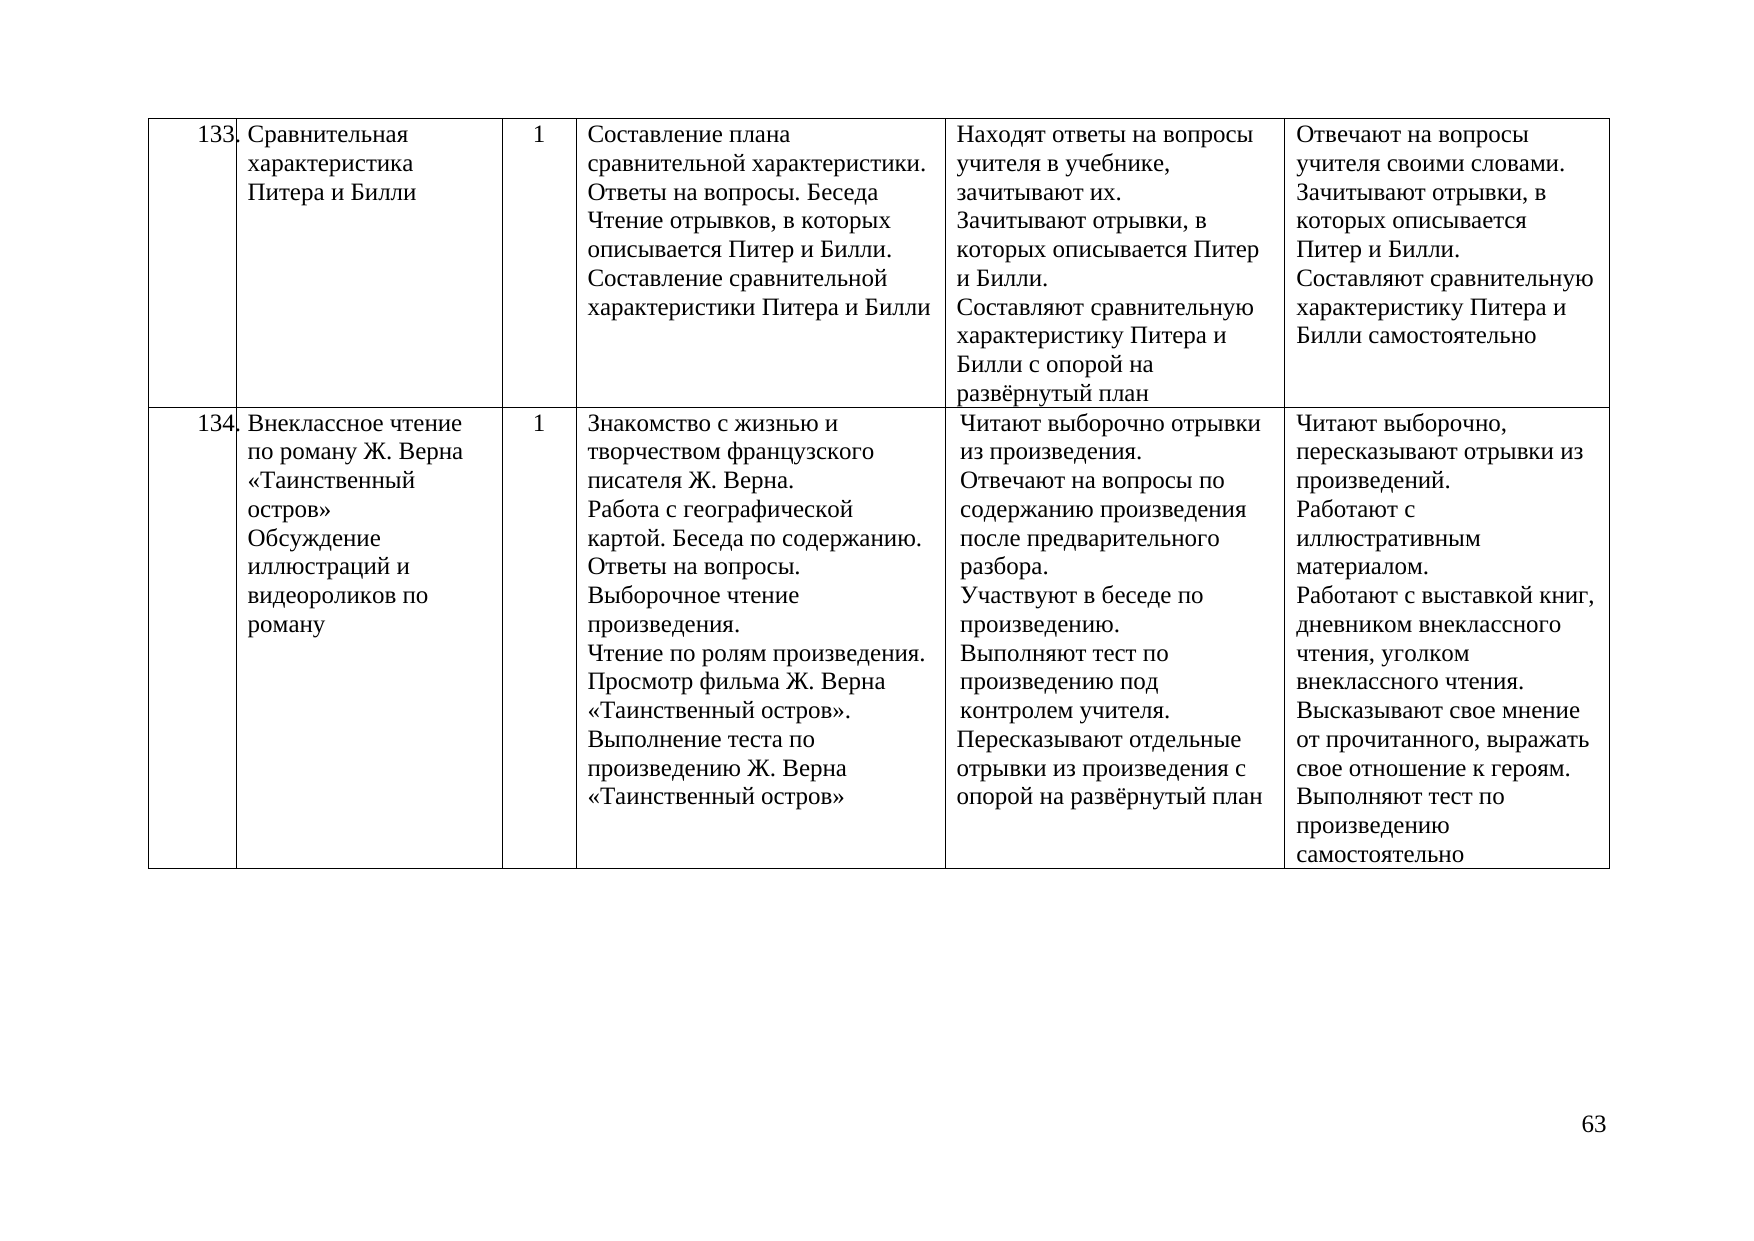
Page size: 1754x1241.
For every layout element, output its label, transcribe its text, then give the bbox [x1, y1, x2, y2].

table_cell Читают выборочно отрывки из произведения. Отвечают на вопросы по содержанию произведения после предварительного разбора. Участвуют в беседе по произведению. Выполняют тест по произведению под контролем учителя. Пересказывают отдельные отрывки из произведения с опорой на развёрнутый план [946, 408, 1284, 868]
table_cell Отвечают на вопросы учителя своими словами. Зачитывают отрывки, в которых описывается Питер и Билли. Составляют сравнительную характеристику Питера и Билли самостоятельно [1285, 119, 1609, 407]
table_cell [149, 119, 236, 407]
table_cell 1 [503, 119, 576, 407]
table_cell Находят ответы на вопросы учителя в учебнике, зачитывают их. Зачитывают отрывки, в которых описывается Питер и Билли. Составляют сравнительную характеристику Питера и Билли с опорой на развёрнутый план [946, 119, 1284, 407]
table_cell 1 [503, 408, 576, 868]
table_cell Знакомство с жизнью и творчеством французского писателя Ж. Верна. Работа с географической картой. Беседа по содержанию. Ответы на вопросы. Выборочное чтение произведения. Чтение по ролям произведения. Просмотр фильма Ж. Верна «Таинственный остров». Выполнение теста по произведению Ж. Верна «Таинственный остров» [577, 408, 945, 868]
table_cell Сравнительная характеристика Питера и Билли [237, 119, 502, 407]
table_cell [149, 408, 236, 868]
table_cell Читают выборочно, пересказывают отрывки из произведений. Работают с иллюстративным материалом. Работают с выставкой книг, дневником внеклассного чтения, уголком внеклассного чтения. Высказывают свое мнение от прочитанного, выражать свое отношение к героям. Выполняют тест по произведению самостоятельно [1285, 408, 1609, 868]
table_cell Внеклассное чтение по роману Ж. Верна «Таинственный остров» Обсуждение иллюстраций и видеороликов по роману [237, 408, 502, 868]
table_cell Составление плана сравнительной характеристики. Ответы на вопросы. Беседа Чтение отрывков, в которых описывается Питер и Билли. Составление сравнительной характеристики Питера и Билли [577, 119, 945, 407]
